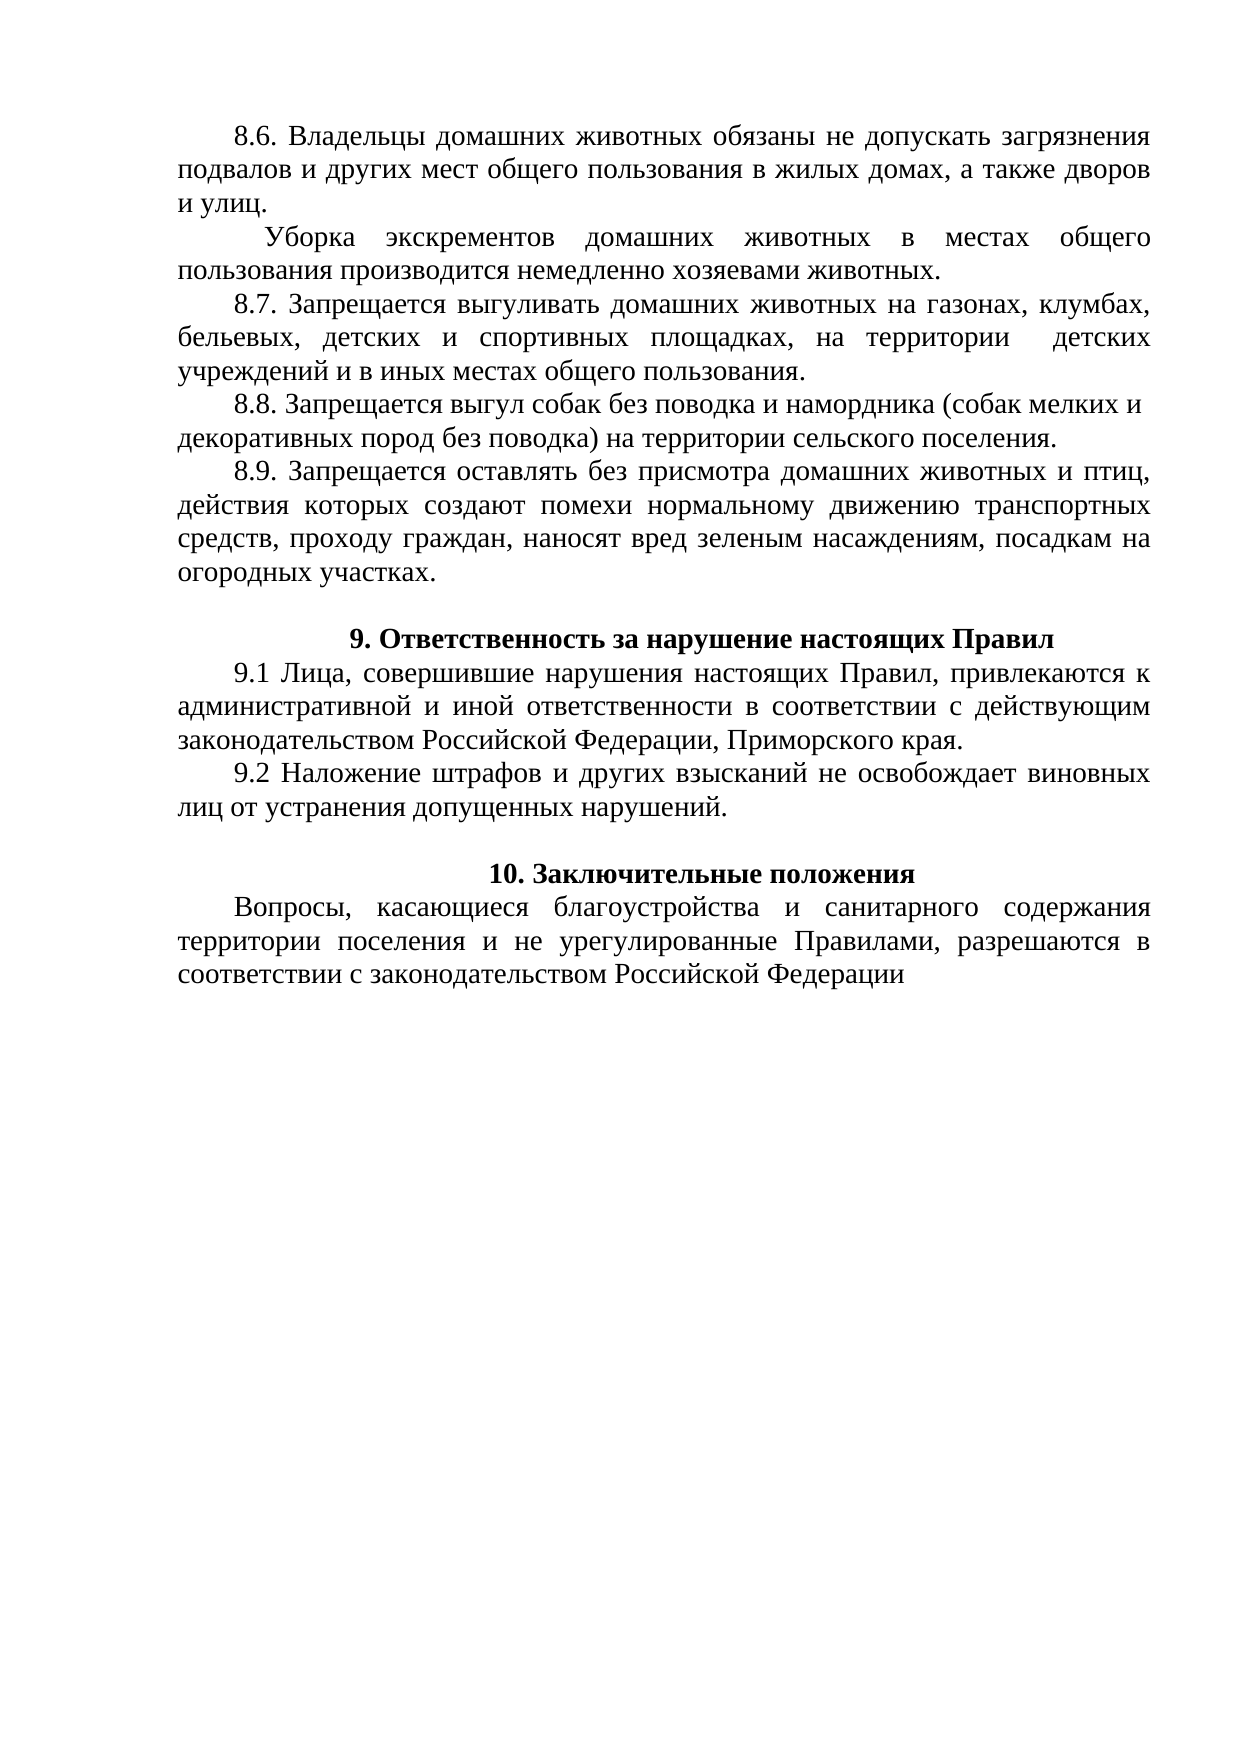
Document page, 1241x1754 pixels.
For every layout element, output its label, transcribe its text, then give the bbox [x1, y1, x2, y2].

text 9.1 Лица, совершившие нарушения настоящих Правил, привлекаются к административной и иной ответственности в соответствии с действующим законодательством Российской Федерации, Приморского края. [177, 655, 1152, 755]
text 9.2 Наложение штрафов и других взысканий не освобождает виновных лиц от устранения допущенных нарушений. [177, 755, 1152, 822]
text 10. Заключительные положения [177, 856, 1152, 889]
text 8.6. Владельцы домашних животных обязаны не допускать загрязнения подвалов и других мест общего пользования в жилых домах, а также дворов и улиц. [177, 118, 1152, 219]
text Уборка экскрементов домашних животных в местах общего пользования производится немедленно хозяевами животных. [177, 219, 1152, 286]
text Вопросы, касающиеся благоустройства и санитарного содержания территории поселения и не урегулированные Правилами, разрешаются в соответствии с законодательством Российской Федерации [177, 889, 1152, 990]
text 8.7. Запрещается выгуливать домашних животных на газонах, клумбах, бельевых, детских и спортивных площадках, на территории детских учреждений и в иных местах общего пользования. [177, 286, 1152, 386]
text 8.9. Запрещается оставлять без присмотра домашних животных и птиц, действия которых создают помехи нормальному движению транспортных средств, проходу граждан, наносят вред зеленым насаждениям, посадкам на огородных участках. [177, 453, 1152, 588]
text 9. Ответственность за нарушение настоящих Правил [177, 621, 1152, 655]
text 8.8. Запрещается выгул собак без поводка и намордника (собак мелких и декоративных пород без поводка) на территории сельского поселения. [177, 386, 1152, 453]
